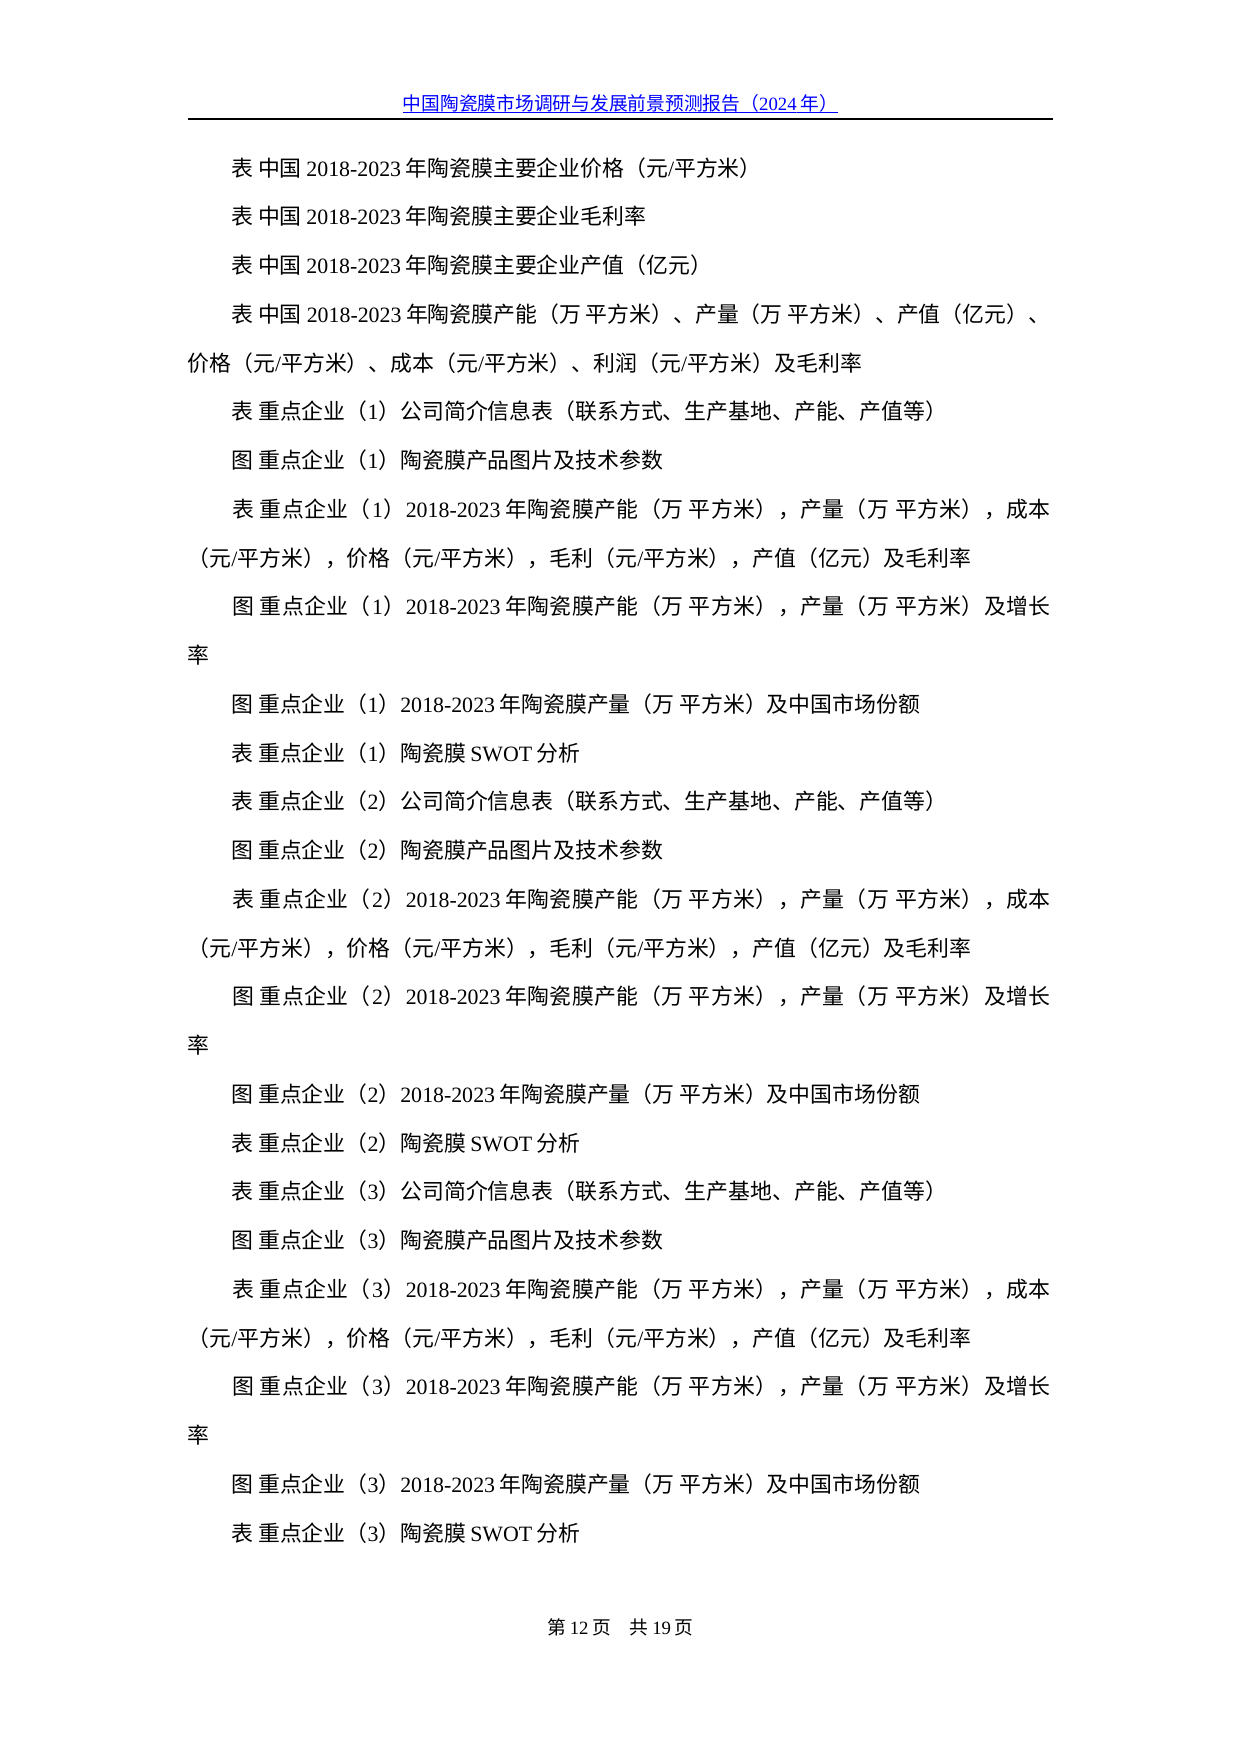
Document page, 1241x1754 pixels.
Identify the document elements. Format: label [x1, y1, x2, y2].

text [187, 150, 1053, 1548]
